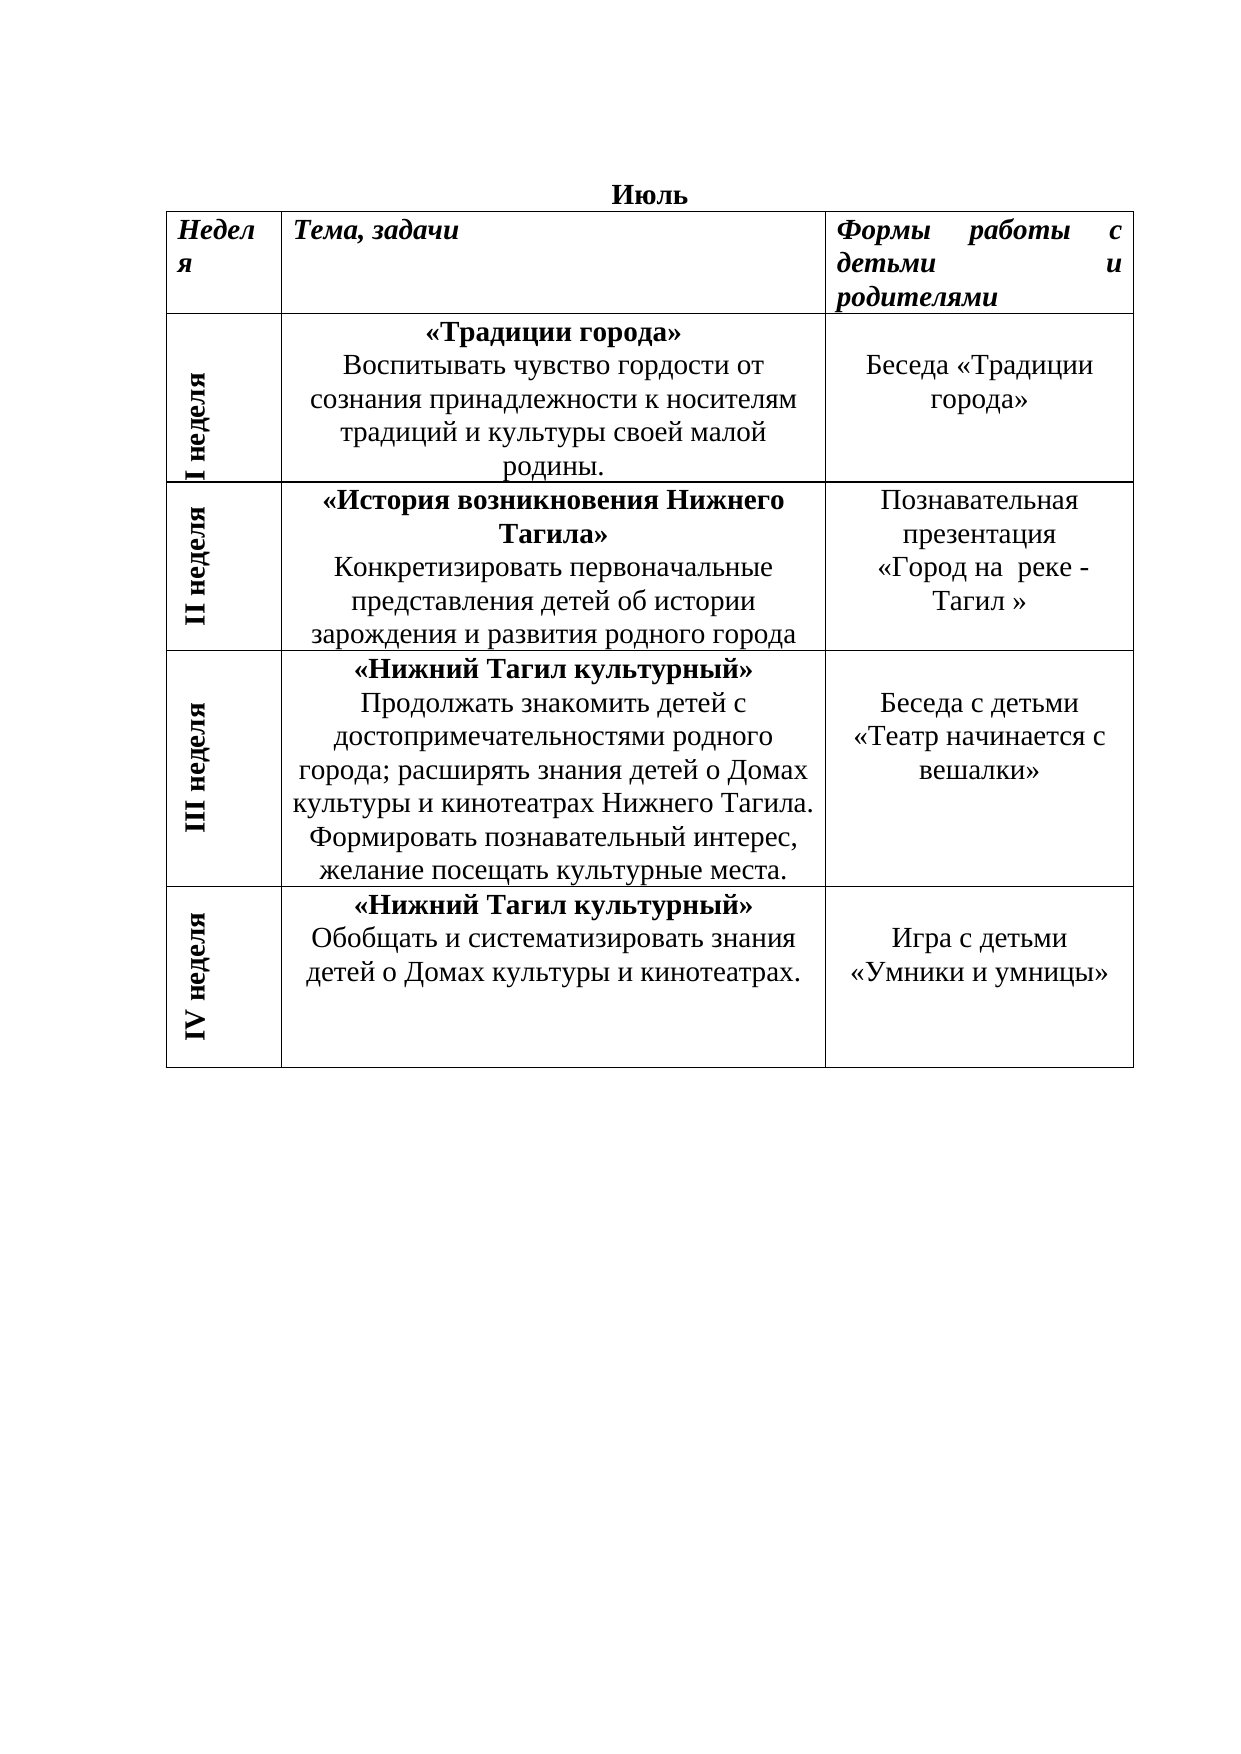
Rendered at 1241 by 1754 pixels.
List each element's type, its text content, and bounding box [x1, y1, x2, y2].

table_header Неделя [167, 212, 281, 313]
table_header Тема, задачи [282, 212, 825, 313]
table_cell «Нижний Тагил культурный» Продолжать знакомить детей с достопримечательностями родного города; расширять знания детей о Домах культуры и кинотеатрах Нижнего Тагила. Формировать познавательный интерес, желание посещать культурные места. [282, 651, 825, 886]
table_cell II неделя [167, 483, 281, 650]
table_cell IV неделя [167, 887, 281, 1067]
table_cell «Традиции города» Воспитывать чувство гордости от сознания принадлежности к носителям традиций и культуры своей малой родины. [282, 314, 825, 481]
text Июль [177, 177, 1122, 211]
table_header Формы работы с детьми и родителями [826, 212, 1133, 313]
table_cell I неделя [167, 314, 281, 481]
table_cell III неделя [167, 651, 281, 886]
table_cell Познавательная презентация «Город на реке - Тагил » [826, 483, 1133, 650]
table_cell Беседа с детьми «Театр начинается с вешалки» [826, 651, 1133, 886]
table_cell «История возникновения Нижнего Тагила» Конкретизировать первоначальные представления детей об истории зарождения и развития родного города [282, 483, 825, 650]
table_cell Беседа «Традиции города» [826, 314, 1133, 481]
table_cell «Нижний Тагил культурный» Обобщать и систематизировать знания детей о Домах культуры и кинотеатрах. [282, 887, 825, 1067]
table_cell Игра с детьми «Умники и умницы» [826, 887, 1133, 1067]
